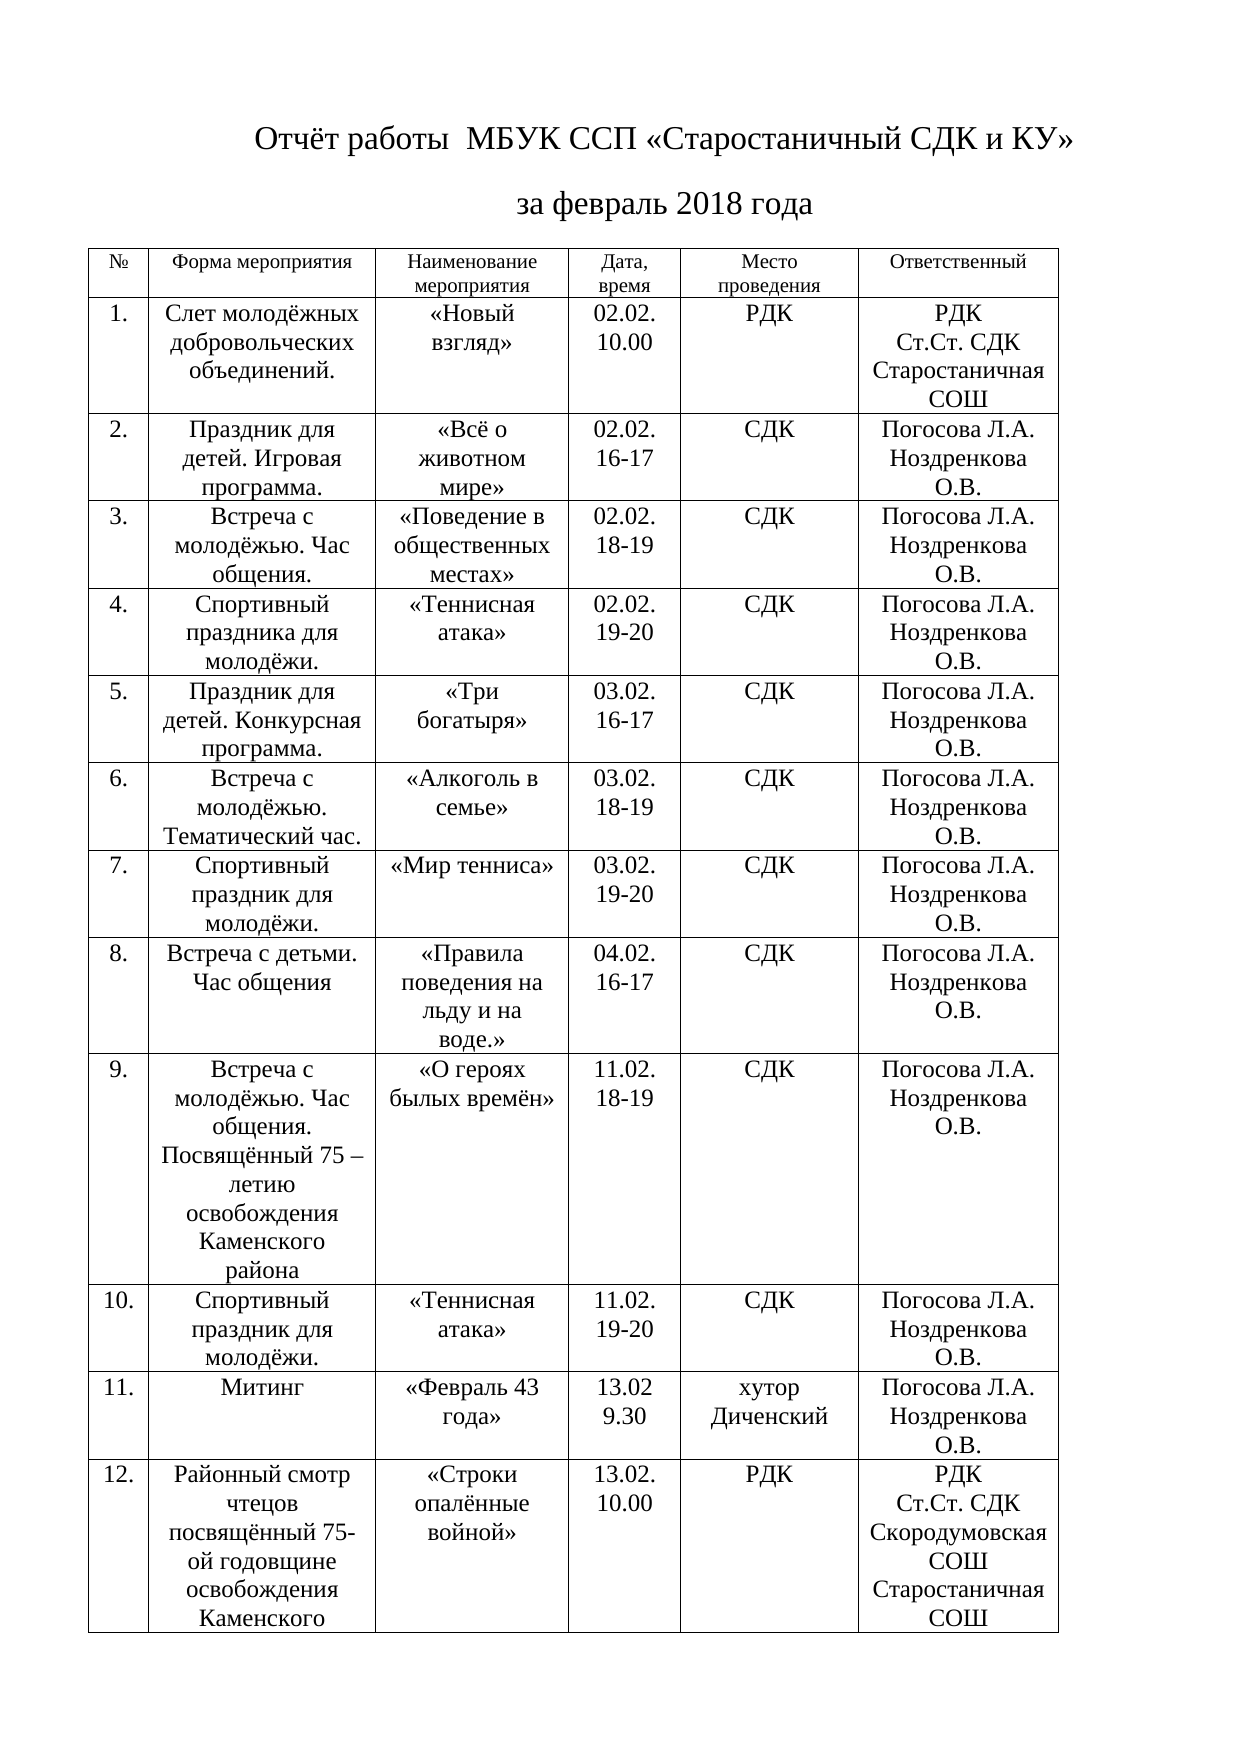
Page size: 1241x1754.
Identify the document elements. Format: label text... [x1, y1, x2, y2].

table_cell Встреча с молодёжью. Час общения. [149, 501, 375, 588]
table_cell СДК [681, 938, 858, 1053]
table_cell Погосова Л.А. Ноздренкова О.В. [859, 414, 1058, 500]
table_cell 03.02. 18-19 [569, 763, 680, 849]
table_cell 7. [89, 851, 148, 937]
table_cell Праздник для детей. Игровая программа. [149, 414, 375, 500]
table_cell 02.02. 19-20 [569, 589, 680, 675]
table_cell «Алкоголь в семье» [376, 763, 568, 849]
table_cell Погосова Л.А. Ноздренкова О.В. [859, 1372, 1058, 1458]
table_cell 11. [89, 1372, 148, 1458]
table_cell Погосова Л.А. Ноздренкова О.В. [859, 851, 1058, 937]
table_cell СДК [681, 676, 858, 762]
table_cell 13.02. 10.00 [569, 1460, 680, 1632]
table_cell 04.02. 16-17 [569, 938, 680, 1053]
table_cell «Всё о животном мире» [376, 414, 568, 500]
table_cell Погосова Л.А. Ноздренкова О.В. [859, 589, 1058, 675]
table_cell СДК [681, 501, 858, 588]
table_cell «Февраль 43 года» [376, 1372, 568, 1458]
table_cell 2. [89, 414, 148, 500]
table_cell Спортивный праздника для молодёжи. [149, 589, 375, 675]
table_cell 03.02. 16-17 [569, 676, 680, 762]
table_header Дата, время [569, 249, 680, 297]
table_header № [89, 249, 148, 297]
table_cell 8. [89, 938, 148, 1053]
table_cell 12. [89, 1460, 148, 1632]
table_cell Погосова Л.А. Ноздренкова О.В. [859, 1054, 1058, 1284]
table_cell Погосова Л.А. Ноздренкова О.В. [859, 1285, 1058, 1371]
table_cell Встреча с молодёжью. Час общения. Посвящённый 75 – летию освобождения Каменского района [149, 1054, 375, 1284]
table_cell 1. [89, 298, 148, 413]
table_cell 5. [89, 676, 148, 762]
table_cell 11.02. 18-19 [569, 1054, 680, 1284]
table_header Форма мероприятия [149, 249, 375, 297]
table_header Ответственный [859, 249, 1058, 297]
table_cell «Теннисная атака» [376, 589, 568, 675]
table_cell «Три богатыря» [376, 676, 568, 762]
table_cell Погосова Л.А. Ноздренкова О.В. [859, 676, 1058, 762]
table_cell СДК [681, 851, 858, 937]
table_cell 13.02 9.30 [569, 1372, 680, 1458]
table_header Место проведения [681, 249, 858, 297]
table_cell хутор Диченский [681, 1372, 858, 1458]
text Отчёт работы МБУК ССП «Старостаничный СДК и КУ» [177, 118, 1152, 156]
text за февраль 2018 года [177, 183, 1152, 221]
table_cell Встреча с молодёжью. Тематический час. [149, 763, 375, 849]
table_cell «О героях былых времён» [376, 1054, 568, 1284]
table_cell «Новый взгляд» [376, 298, 568, 413]
table_cell Праздник для детей. Конкурсная программа. [149, 676, 375, 762]
table_cell Слет молодёжных добровольческих объединений. [149, 298, 375, 413]
table_cell 10. [89, 1285, 148, 1371]
table_cell Спортивный праздник для молодёжи. [149, 1285, 375, 1371]
table_cell СДК [681, 763, 858, 849]
table_cell РДК [681, 1460, 858, 1632]
table_cell Спортивный праздник для молодёжи. [149, 851, 375, 937]
table_cell «Мир тенниса» [376, 851, 568, 937]
table_cell Погосова Л.А. Ноздренкова О.В. [859, 938, 1058, 1053]
table_cell «Поведение в общественных местах» [376, 501, 568, 588]
table_cell Встреча с детьми. Час общения [149, 938, 375, 1053]
table_cell СДК [681, 1285, 858, 1371]
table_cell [376, 1460, 568, 1632]
table_cell «Теннисная атака» [376, 1285, 568, 1371]
table_cell РДК [681, 298, 858, 413]
table_cell 3. [89, 501, 148, 588]
table_cell 03.02. 19-20 [569, 851, 680, 937]
table_cell 02.02. 18-19 [569, 501, 680, 588]
table_cell 6. [89, 763, 148, 849]
table_cell СДК [681, 414, 858, 500]
table_cell Погосова Л.А. Ноздренкова О.В. [859, 501, 1058, 588]
table_header Наименование мероприятия [376, 249, 568, 297]
table_cell 11.02. 19-20 [569, 1285, 680, 1371]
table_cell РДК Ст.Ст. СДК Старостаничная СОШ [859, 298, 1058, 413]
table_cell Погосова Л.А. Ноздренкова О.В. [859, 763, 1058, 849]
table_cell 02.02. 10.00 [569, 298, 680, 413]
table_cell 02.02. 16-17 [569, 414, 680, 500]
table_cell СДК [681, 1054, 858, 1284]
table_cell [149, 1460, 375, 1632]
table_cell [859, 1460, 1058, 1632]
table_cell 4. [89, 589, 148, 675]
table_cell 9. [89, 1054, 148, 1284]
table_cell «Правила поведения на льду и на воде.» [376, 938, 568, 1053]
table_cell СДК [681, 589, 858, 675]
table_cell Митинг [149, 1372, 375, 1458]
